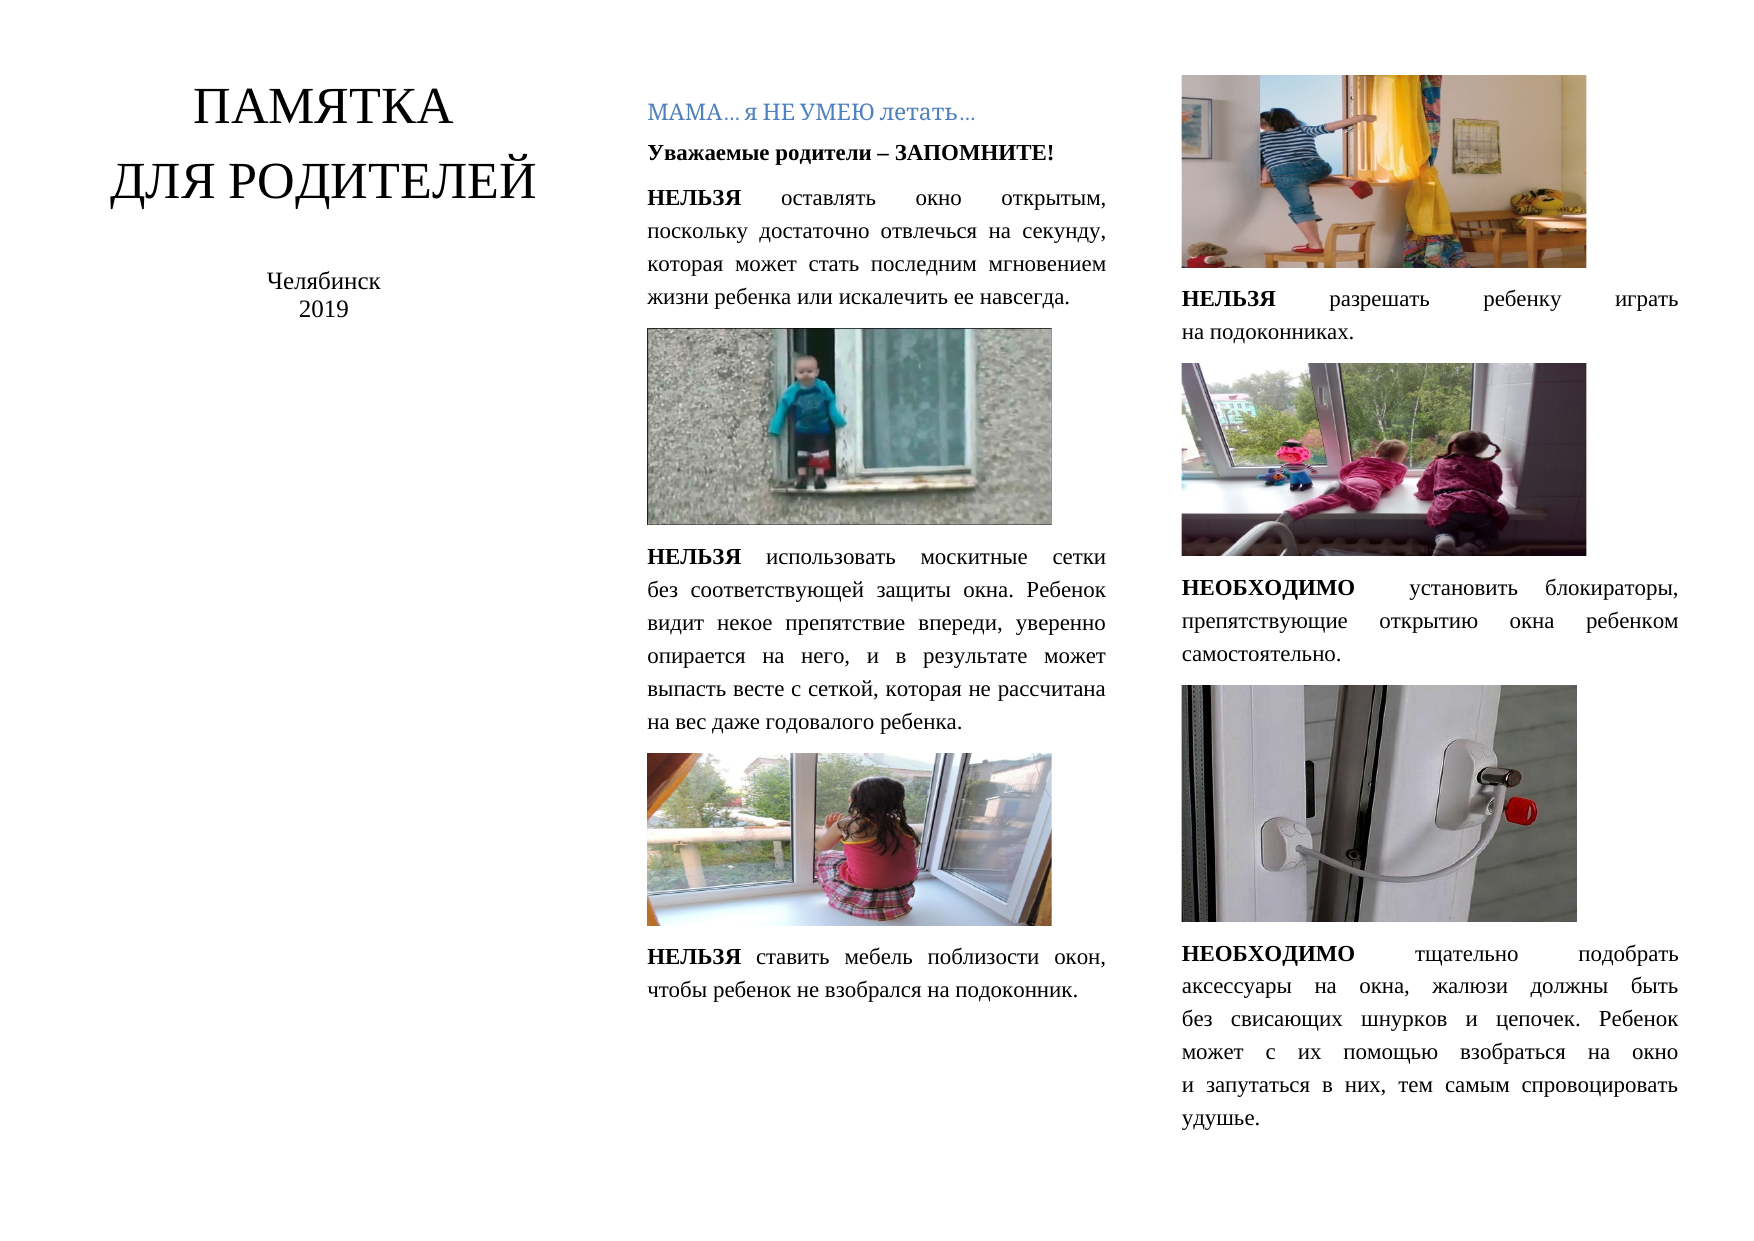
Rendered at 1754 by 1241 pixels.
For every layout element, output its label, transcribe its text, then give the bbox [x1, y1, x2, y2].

text НЕЛЬЗЯ разрешать ребенку играть на подоконниках. [1182, 285, 1679, 345]
picture [1181, 685, 1577, 922]
picture [1181, 75, 1587, 268]
text НЕЛЬЗЯ оставлять окно открытым, поскольку достаточно отвлечься на секунду, которая может стать последним мгновением жизни ребенка или искалечить ее навсегда. [647, 184, 1107, 309]
text НЕЛЬЗЯ использовать москитные сетки без соответствующей защиты окна. Ребенок видит некое препятствие впереди, уверенно опирается на него, и в результате может выпасть весте с сеткой, которая не рассчитана на вес даже годовалого ребенка. [647, 543, 1107, 734]
text НЕЛЬЗЯ ставить мебель поблизости окон, чтобы ребенок не взобрался на подоконник. [647, 943, 1107, 1003]
text Челябинск [75, 266, 572, 294]
text ПАМЯТКА ДЛЯ РОДИТЕЛЕЙ [75, 75, 572, 210]
subtitle МАМА… я НЕ УМЕЮ летать… [647, 100, 1107, 126]
text НЕОБХОДИМО тщательно подобрать аксессуары на окна, жалюзи должны быть без свисающих шнурков и цепочек. Ребенок может с их помощью взобраться на окно и запутаться в них, тем самым спровоцировать удушье. [1182, 939, 1679, 1131]
picture [1181, 363, 1587, 556]
text Уважаемые родители – ЗАПОМНИТЕ! [647, 138, 1107, 165]
text 2019 [75, 294, 572, 323]
picture [647, 753, 1052, 926]
text НЕОБХОДИМО установить блокираторы, препятствующие открытию окна ребенком самостоятельно. [1182, 574, 1679, 666]
picture [647, 328, 1052, 525]
